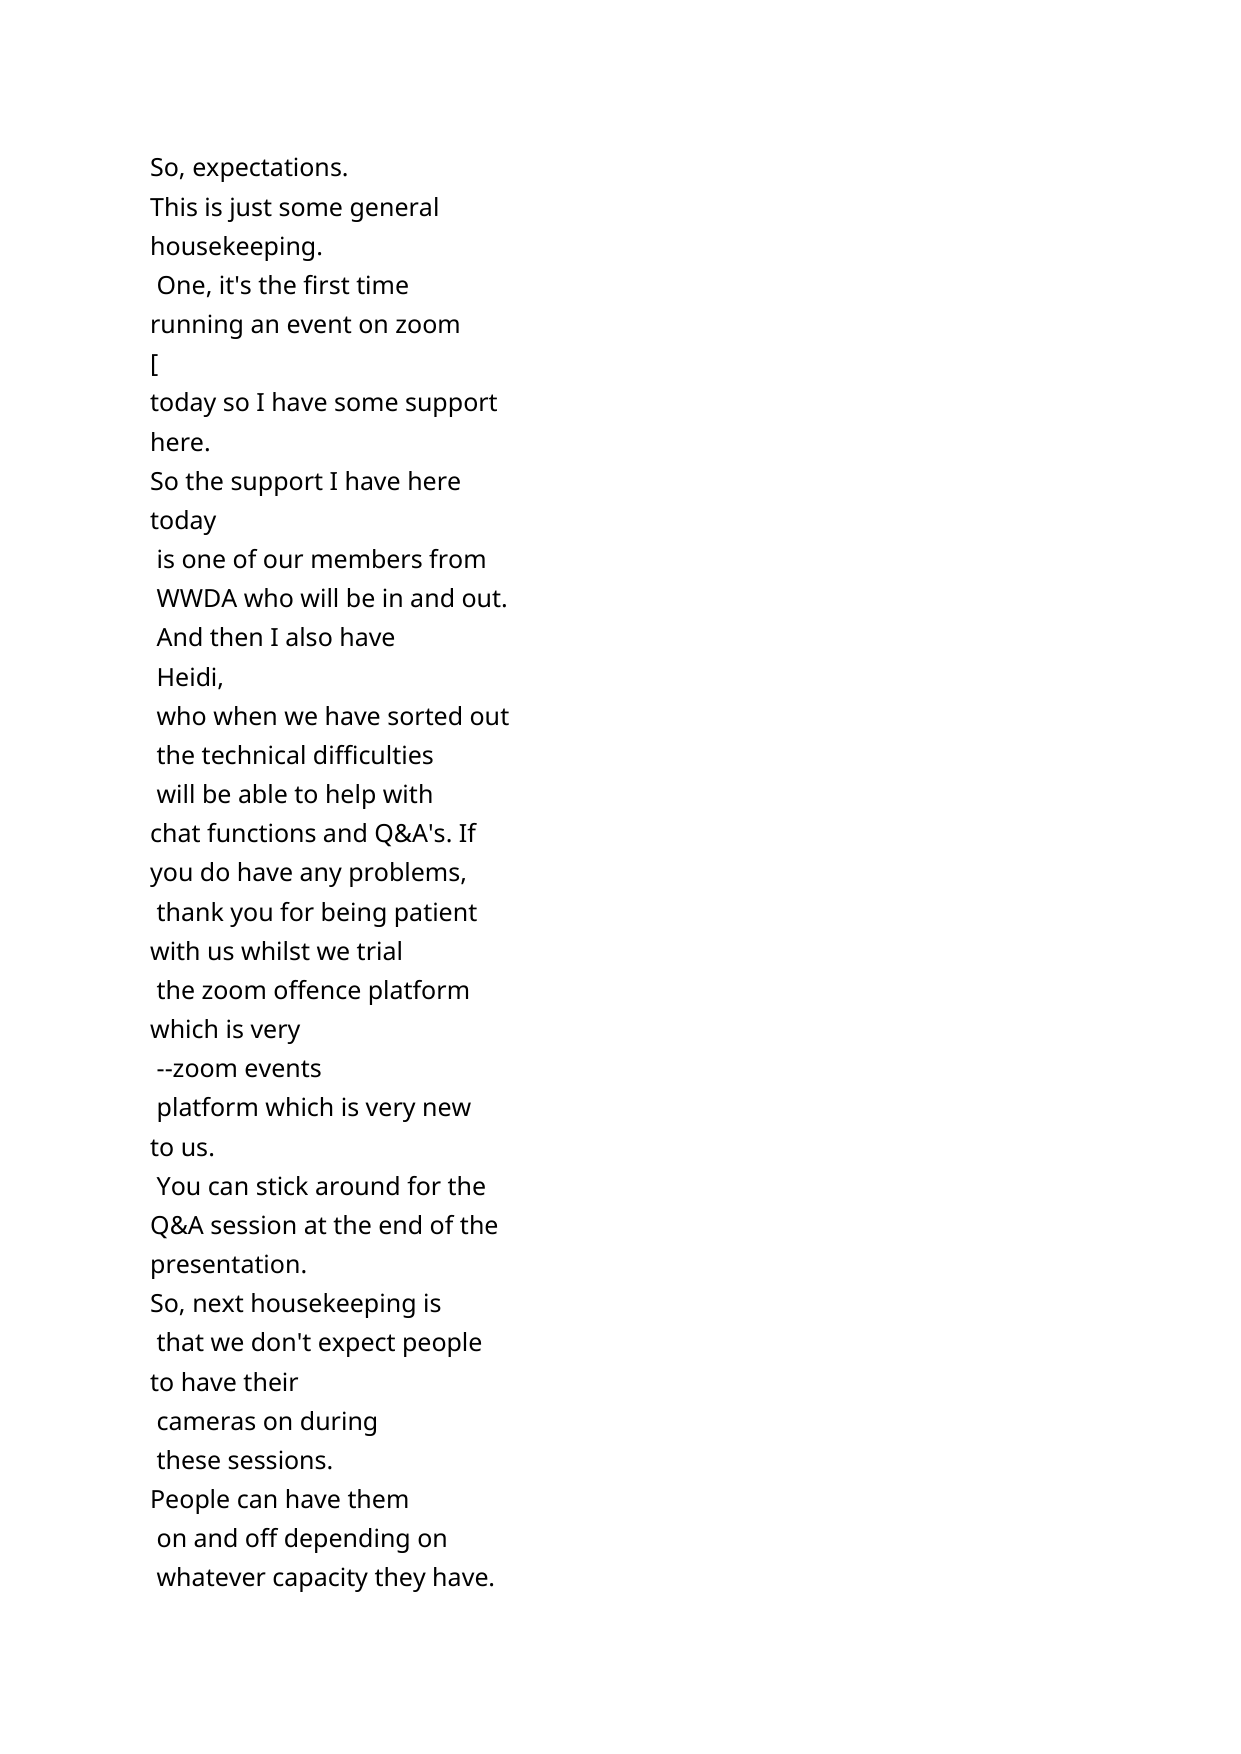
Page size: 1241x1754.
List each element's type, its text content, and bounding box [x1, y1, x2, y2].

text Heidi, [150, 659, 1090, 693]
text these sessions. [150, 1442, 1090, 1477]
text is one of our members from [150, 542, 1090, 576]
text that we don't expect people [150, 1325, 1090, 1359]
text with us whilst we trial [150, 933, 1090, 967]
text This is just some general [150, 189, 1090, 223]
text the technical difficulties [150, 737, 1090, 772]
text You can stick around for the [150, 1168, 1090, 1202]
text today so I have some support [150, 385, 1090, 419]
text on and off depending on [150, 1521, 1090, 1555]
text to us. [150, 1129, 1090, 1163]
text So, next housekeeping is [150, 1286, 1090, 1320]
text [ [150, 346, 1090, 380]
text Q&A session at the end of the [150, 1207, 1090, 1242]
text which is very [150, 1012, 1090, 1046]
text One, it's the first time [150, 267, 1090, 302]
text cameras on during [150, 1403, 1090, 1437]
text today [150, 502, 1090, 537]
text And then I also have [150, 620, 1090, 654]
text WWDA who will be in and out. [150, 581, 1090, 615]
text here. [150, 424, 1090, 458]
text running an event on zoom [150, 307, 1090, 341]
text whatever capacity they have. [150, 1560, 1090, 1594]
text chat functions and Q&A's. If [150, 816, 1090, 850]
text So, expectations. [150, 150, 1090, 184]
text the zoom offence platform [150, 972, 1090, 1007]
text housekeeping. [150, 228, 1090, 262]
text will be able to help with [150, 777, 1090, 811]
text presentation. [150, 1247, 1090, 1281]
text you do have any problems, [150, 855, 1090, 889]
text to have their [150, 1364, 1090, 1398]
text People can have them [150, 1482, 1090, 1516]
text platform which is very new [150, 1090, 1090, 1124]
text --zoom events [150, 1051, 1090, 1085]
text thank you for being patient [150, 894, 1090, 928]
text who when we have sorted out [150, 698, 1090, 732]
text So the support I have here [150, 463, 1090, 497]
